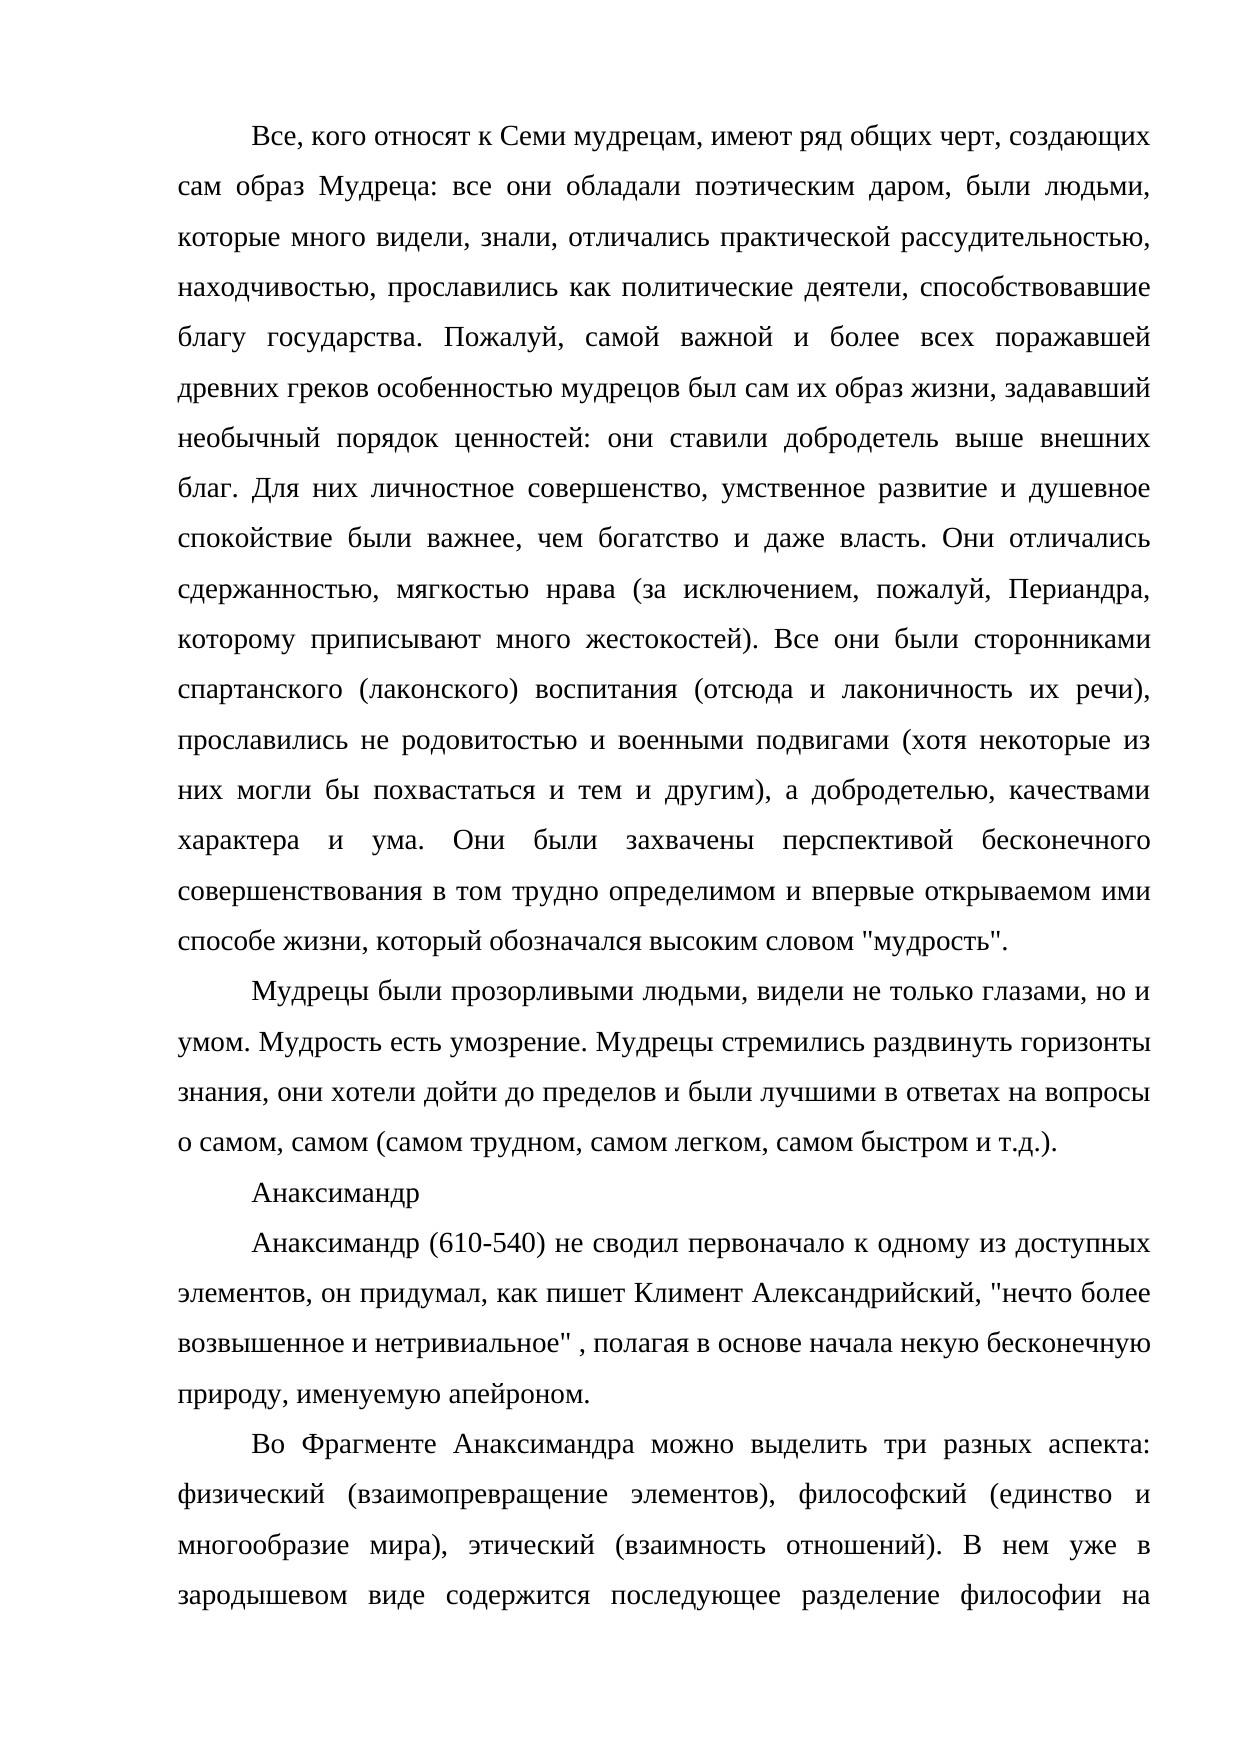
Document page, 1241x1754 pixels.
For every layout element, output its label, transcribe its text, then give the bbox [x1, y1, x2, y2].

text Анаксимандр (610-540) не сводил первоначало к одному из доступных элементов, он придумал, как пишет Климент Александрийский, "нечто более возвышенное и нетривиальное" , полагая в основе начала некую бесконечную природу, именуемую апейроном. [177, 1225, 1152, 1409]
text Мудрецы были прозорливыми людьми, видели не только глазами, но и умом. Мудрость есть умозрение. Мудрецы стремились раздвинуть горизонты знания, они хотели дойти до пределов и были лучшими в ответах на вопросы о самом, самом (самом трудном, самом легком, самом быстром и т.д.). [177, 973, 1152, 1158]
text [177, 1426, 1152, 1611]
text Все, кого относят к Семи мудрецам, имеют ряд общих черт, создающих сам образ Мудреца: все они обладали поэтическим даром, были людьми, которые много видели, знали, отличались практической рассудительностью, находчивостью, прославились как политические деятели, способствовавшие благу государства. Пожалуй, самой важной и более всех поражавшей древних греков особенностью мудрецов был сам их образ жизни, задававший необычный порядок ценностей: они ставили добродетель выше внешних благ. Для них личностное совершенство, умственное развитие и душевное спокойствие были важнее, чем богатство и даже власть. Они отличались сдержанностью, мягкостью нрава (за исключением, пожалуй, Периандра, которому приписывают много жестокостей). Все они были сторонниками спартанского (лаконского) воспитания (отсюда и лаконичность их речи), прославились не родовитостью и военными подвигами (хотя некоторые из них могли бы похвастаться и тем и другим), а добродетелью, качествами характера и ума. Они были захвачены перспективой бесконечного совершенствования в том трудно определимом и впервые открываемом ими способе жизни, который обозначался высоким словом "мудрость". [177, 118, 1152, 957]
text Анаксимандр [177, 1175, 1152, 1208]
